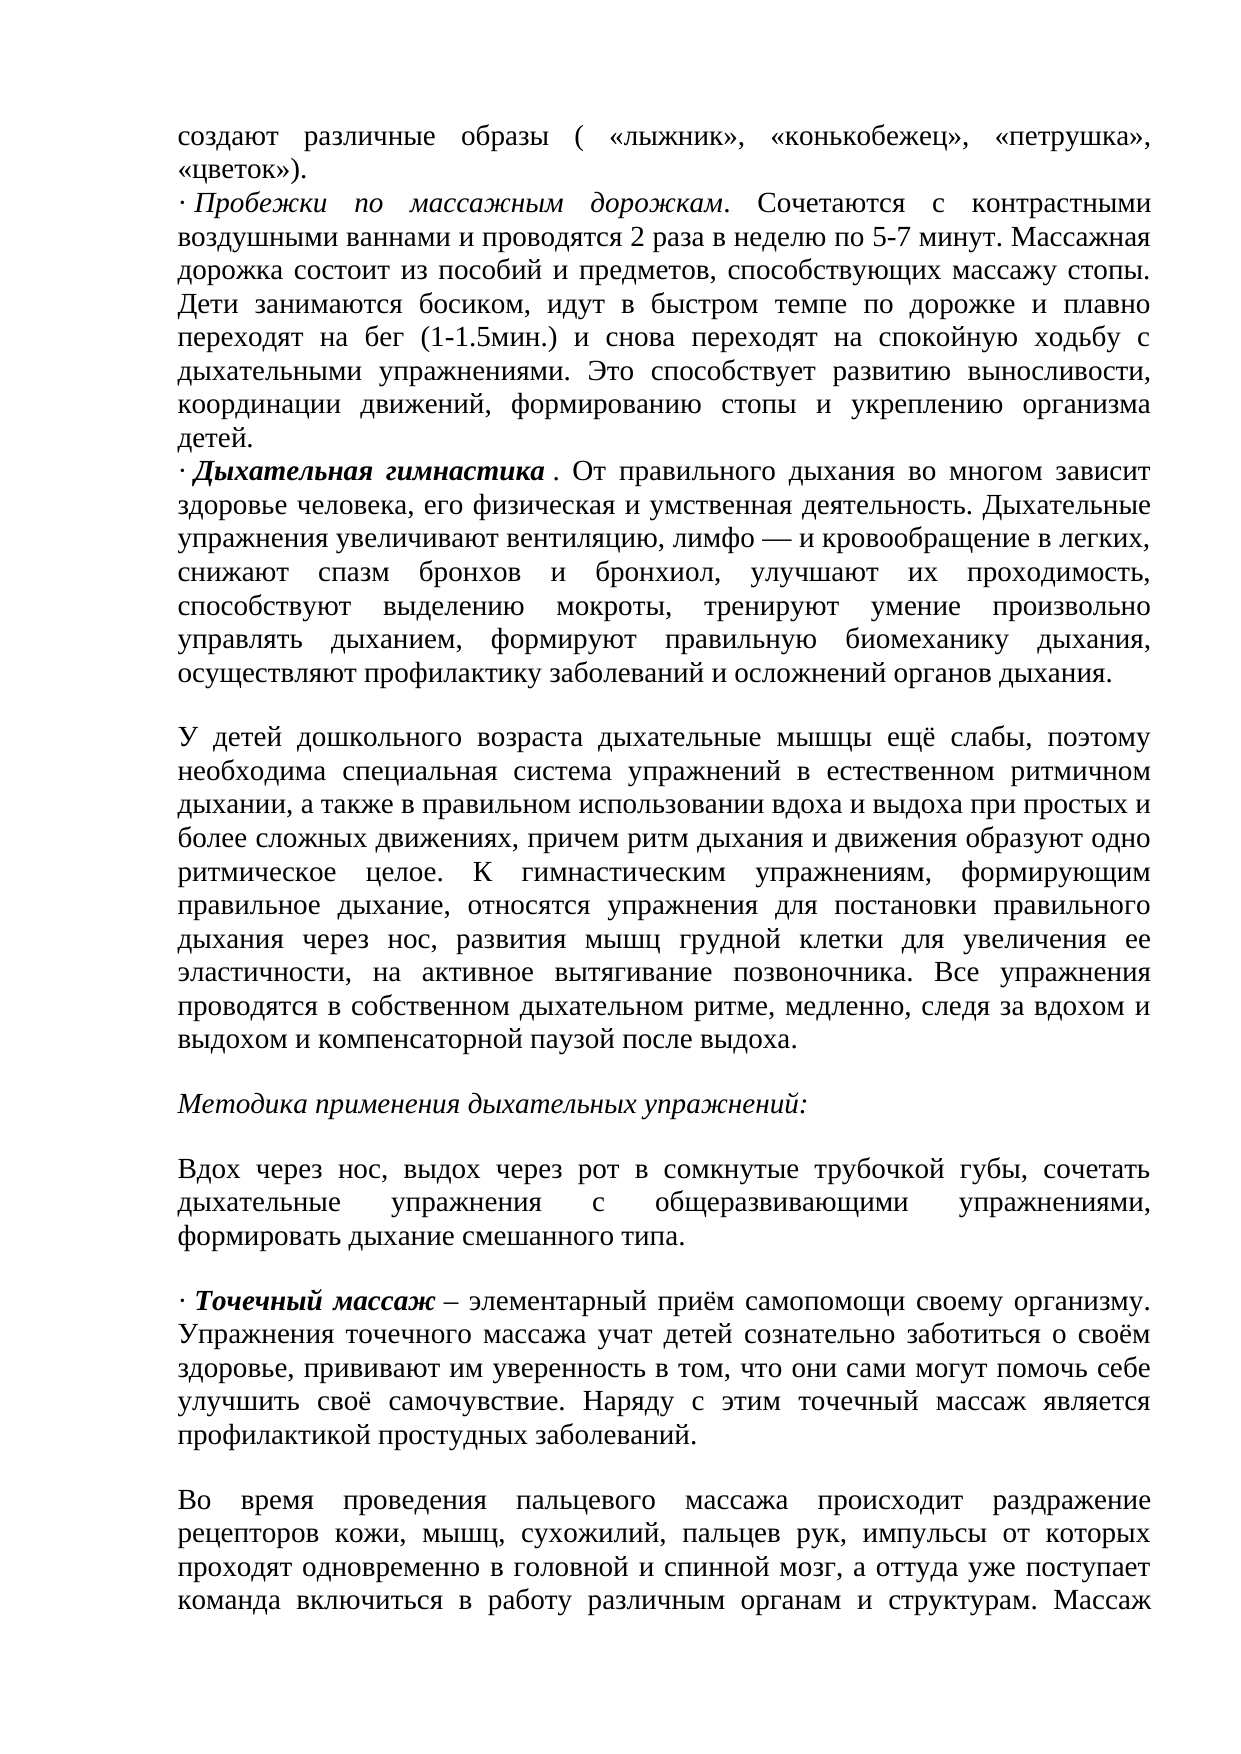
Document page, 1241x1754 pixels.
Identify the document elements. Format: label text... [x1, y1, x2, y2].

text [177, 1482, 1152, 1616]
text · Дыхательная гимнастика . От правильного дыхания во многом зависит здоровье человека, его физическая и умственная деятельность. Дыхательные упражнения увеличивают вентиляцию, лимфо — и кровообращение в легких, снижают спазм бронхов и бронхиол, улучшают их проходимость, способствуют выделению мокроты, тренируют умение произвольно управлять дыханием, формируют правильную биомеханику дыхания, осуществляют профилактику заболеваний и осложнений органов дыхания. [177, 453, 1152, 688]
text · Пробежки по массажным дорожкам. Сочетаются с контрастными воздушными ваннами и проводятся 2 раза в неделю по 5-7 минут. Массажная дорожка состоит из пособий и предметов, способствующих массажу стопы. Дети занимаются босиком, идут в быстром темпе по дорожке и плавно переходят на бег (1-1.5мин.) и снова переходят на спокойную ходьбу с дыхательными упражнениями. Это способствует развитию выносливости, координации движений, формированию стопы и укреплению организма детей. [177, 185, 1152, 453]
text Вдох через нос, выдох через рот в сомкнутые трубочкой губы, сочетать дыхательные упражнения с общеразвивающими упражнениями, формировать дыхание смешанного типа. [177, 1151, 1152, 1252]
text · Точечный массаж – элементарный приём самопомощи своему организму. Упражнения точечного массажа учат детей сознательно заботиться о своём здоровье, прививают им уверенность в том, что они сами могут помочь себе улучшить своё самочувствие. Наряду с этим точечный массаж является профилактикой простудных заболеваний. [177, 1283, 1152, 1451]
text У детей дошкольного возраста дыхательные мышцы ещё слабы, поэтому необходима специальная система упражнений в естественном ритмичном дыхании, а также в правильном использовании вдоха и выдоха при простых и более сложных движениях, причем ритм дыхания и движения образуют одно ритмическое целое. К гимнастическим упражнениям, формирующим правильное дыхание, относятся упражнения для постановки правильного дыхания через нос, развития мышц грудной клетки для увеличения ее эластичности, на активное вытягивание позвоночника. Все упражнения проводятся в собственном дыхательном ритме, медленно, следя за вдохом и выдохом и компенсаторной паузой после выдоха. [177, 719, 1152, 1055]
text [177, 118, 1152, 185]
text Методика применения дыхательных упражнений: [177, 1086, 1152, 1120]
